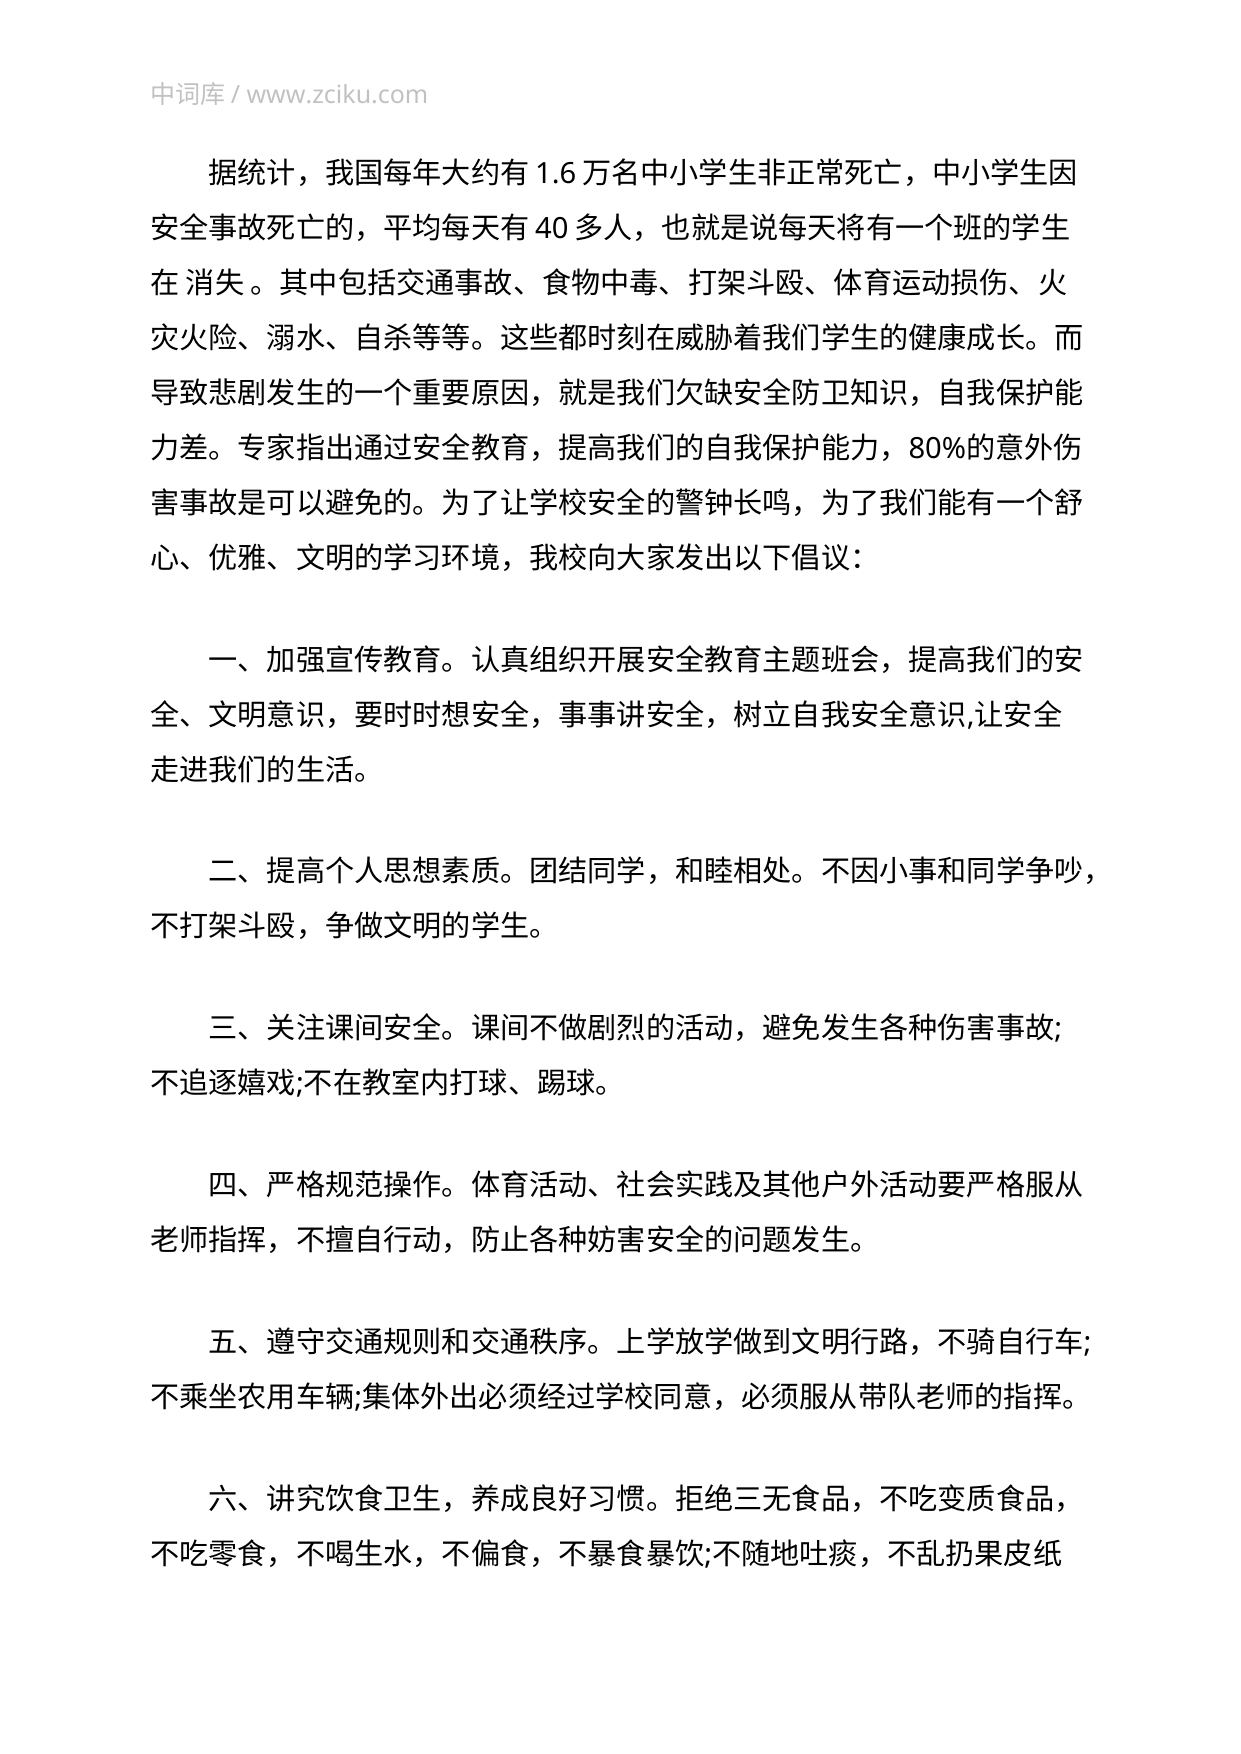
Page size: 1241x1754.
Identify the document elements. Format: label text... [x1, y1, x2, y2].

text 三、关注课间安全。课间不做剧烈的活动，避免发生各种伤害事故;不追逐嬉戏;不在教室内打球、踢球。 [150, 1005, 1090, 1102]
text 五、遵守交通规则和交通秩序。上学放学做到文明行路，不骑自行车;不乘坐农用车辆;集体外出必须经过学校同意，必须服从带队老师的指挥。 [150, 1318, 1090, 1416]
text 一、加强宣传教育。认真组织开展安全教育主题班会，提高我们的安全、文明意识，要时时想安全，事事讲安全，树立自我安全意识,让安全走进我们的生活。 [150, 636, 1090, 788]
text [150, 1475, 1090, 1573]
text 据统计，我国每年大约有1.6万名中小学生非正常死亡，中小学生因安全事故死亡的，平均每天有40多人，也就是说每天将有一个班的学生在 消失 。其中包括交通事故、食物中毒、打架斗殴、体育运动损伤、火灾火险、溺水、自杀等等。这些都时刻在威胁着我们学生的健康成长。而导致悲剧发生的一个重要原因，就是我们欠缺安全防卫知识，自我保护能力差。专家指出通过安全教育，提高我们的自我保护能力，80%的意外伤害事故是可以避免的。为了让学校安全的警钟长鸣，为了我们能有一个舒心、优雅、文明的学习环境，我校向大家发出以下倡议： [150, 150, 1090, 577]
text 四、严格规范操作。体育活动、社会实践及其他户外活动要严格服从老师指挥，不擅自行动，防止各种妨害安全的问题发生。 [150, 1162, 1090, 1259]
text 二、提高个人思想素质。团结同学，和睦相处。不因小事和同学争吵，不打架斗殴，争做文明的学生。 [150, 848, 1090, 945]
